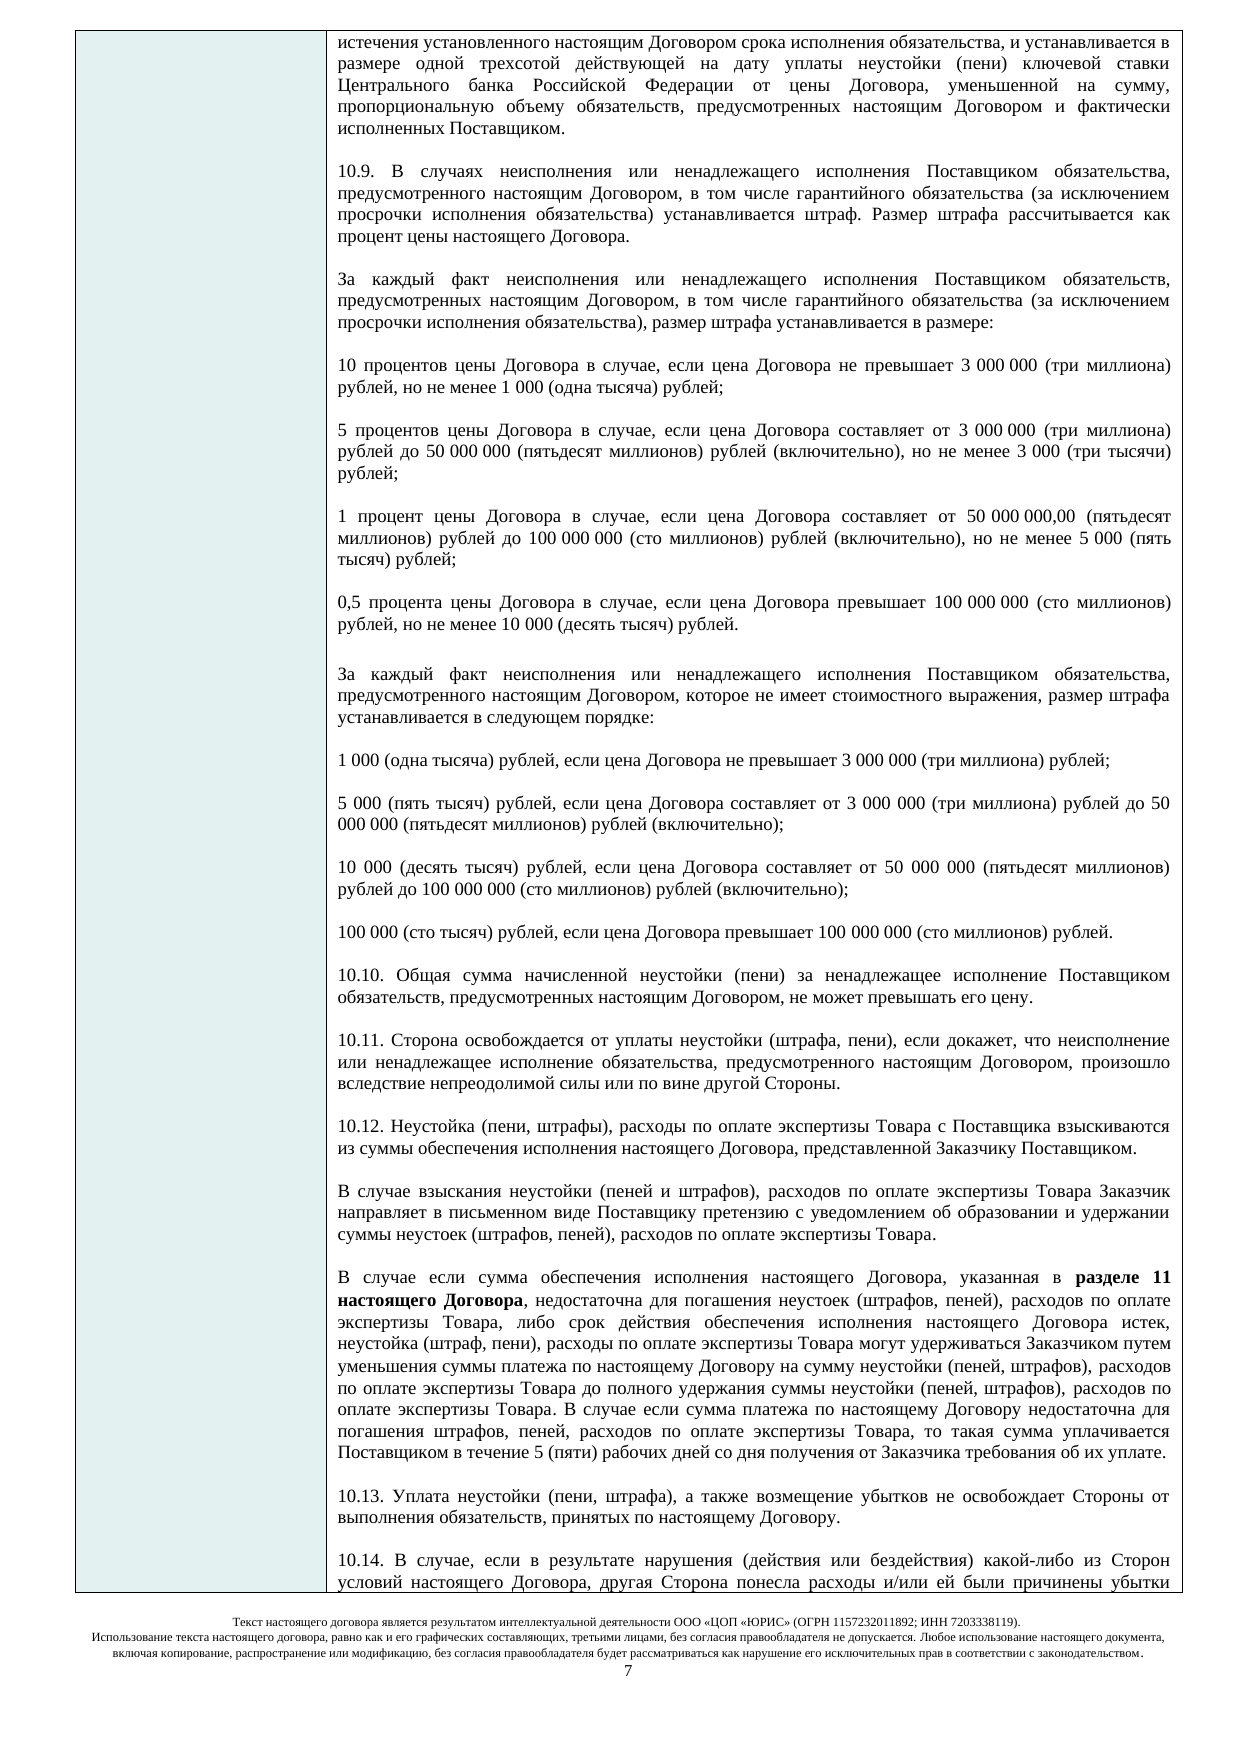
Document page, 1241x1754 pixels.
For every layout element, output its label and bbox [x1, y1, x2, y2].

table_cell [327, 31, 1182, 1592]
table_cell [76, 31, 326, 1592]
